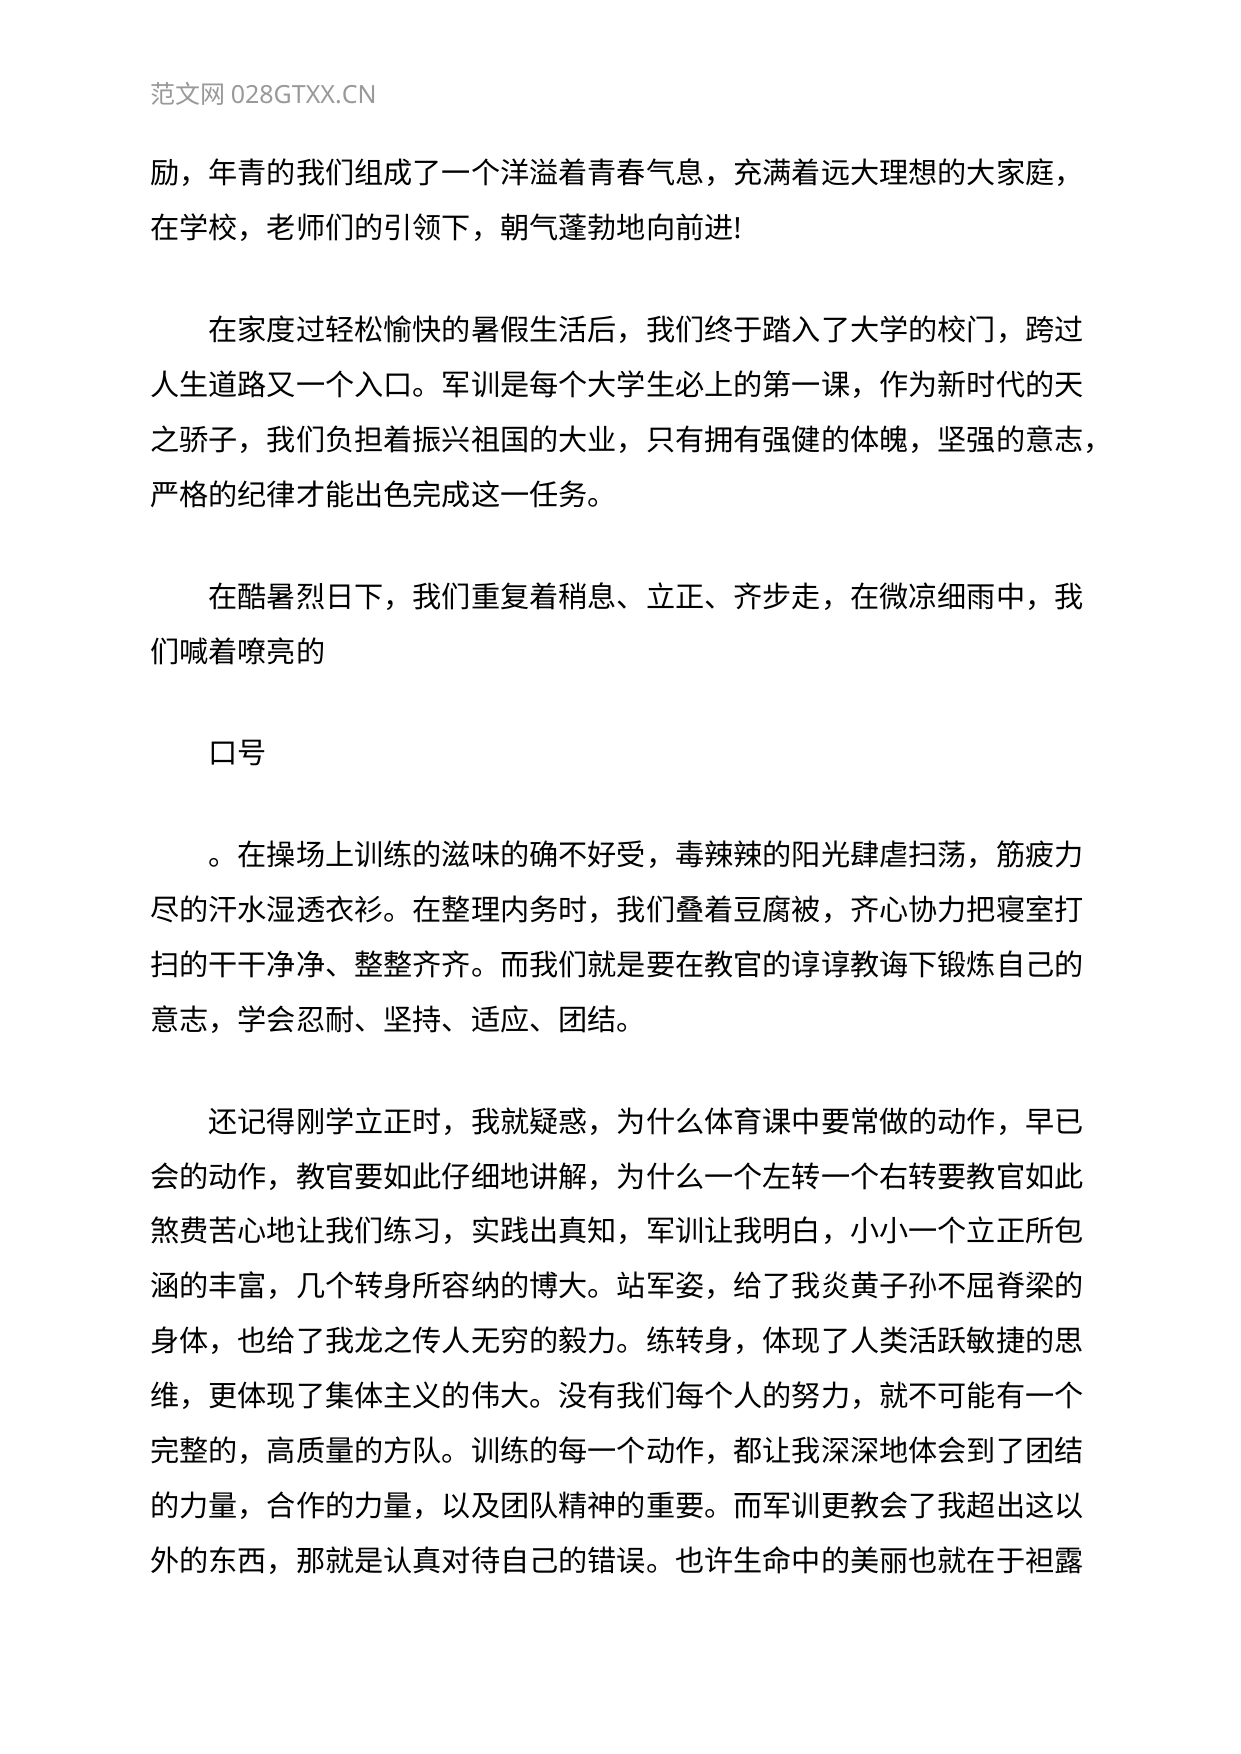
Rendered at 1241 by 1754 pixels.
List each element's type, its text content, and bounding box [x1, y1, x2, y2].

text 。在操场上训练的滋味的确不好受，毒辣辣的阳光肆虐扫荡，筋疲力尽的汗水湿透衣衫。在整理内务时，我们叠着豆腐被，齐心协力把寝室打扫的干干净净、整整齐齐。而我们就是要在教官的谆谆教诲下锻炼自己的意志，学会忍耐、坚持、适应、团结。 [150, 832, 1090, 1039]
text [150, 150, 1090, 247]
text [150, 1098, 1090, 1580]
text 在酷暑烈日下，我们重复着稍息、立正、齐步走，在微凉细雨中，我们喊着嘹亮的 [150, 573, 1090, 671]
text 在家度过轻松愉快的暑假生活后，我们终于踏入了大学的校门，跨过人生道路又一个入口。军训是每个大学生必上的第一课，作为新时代的天之骄子，我们负担着振兴祖国的大业，只有拥有强健的体魄，坚强的意志，严格的纪律才能出色完成这一任务。 [150, 307, 1090, 514]
text 口号 [150, 730, 1090, 772]
